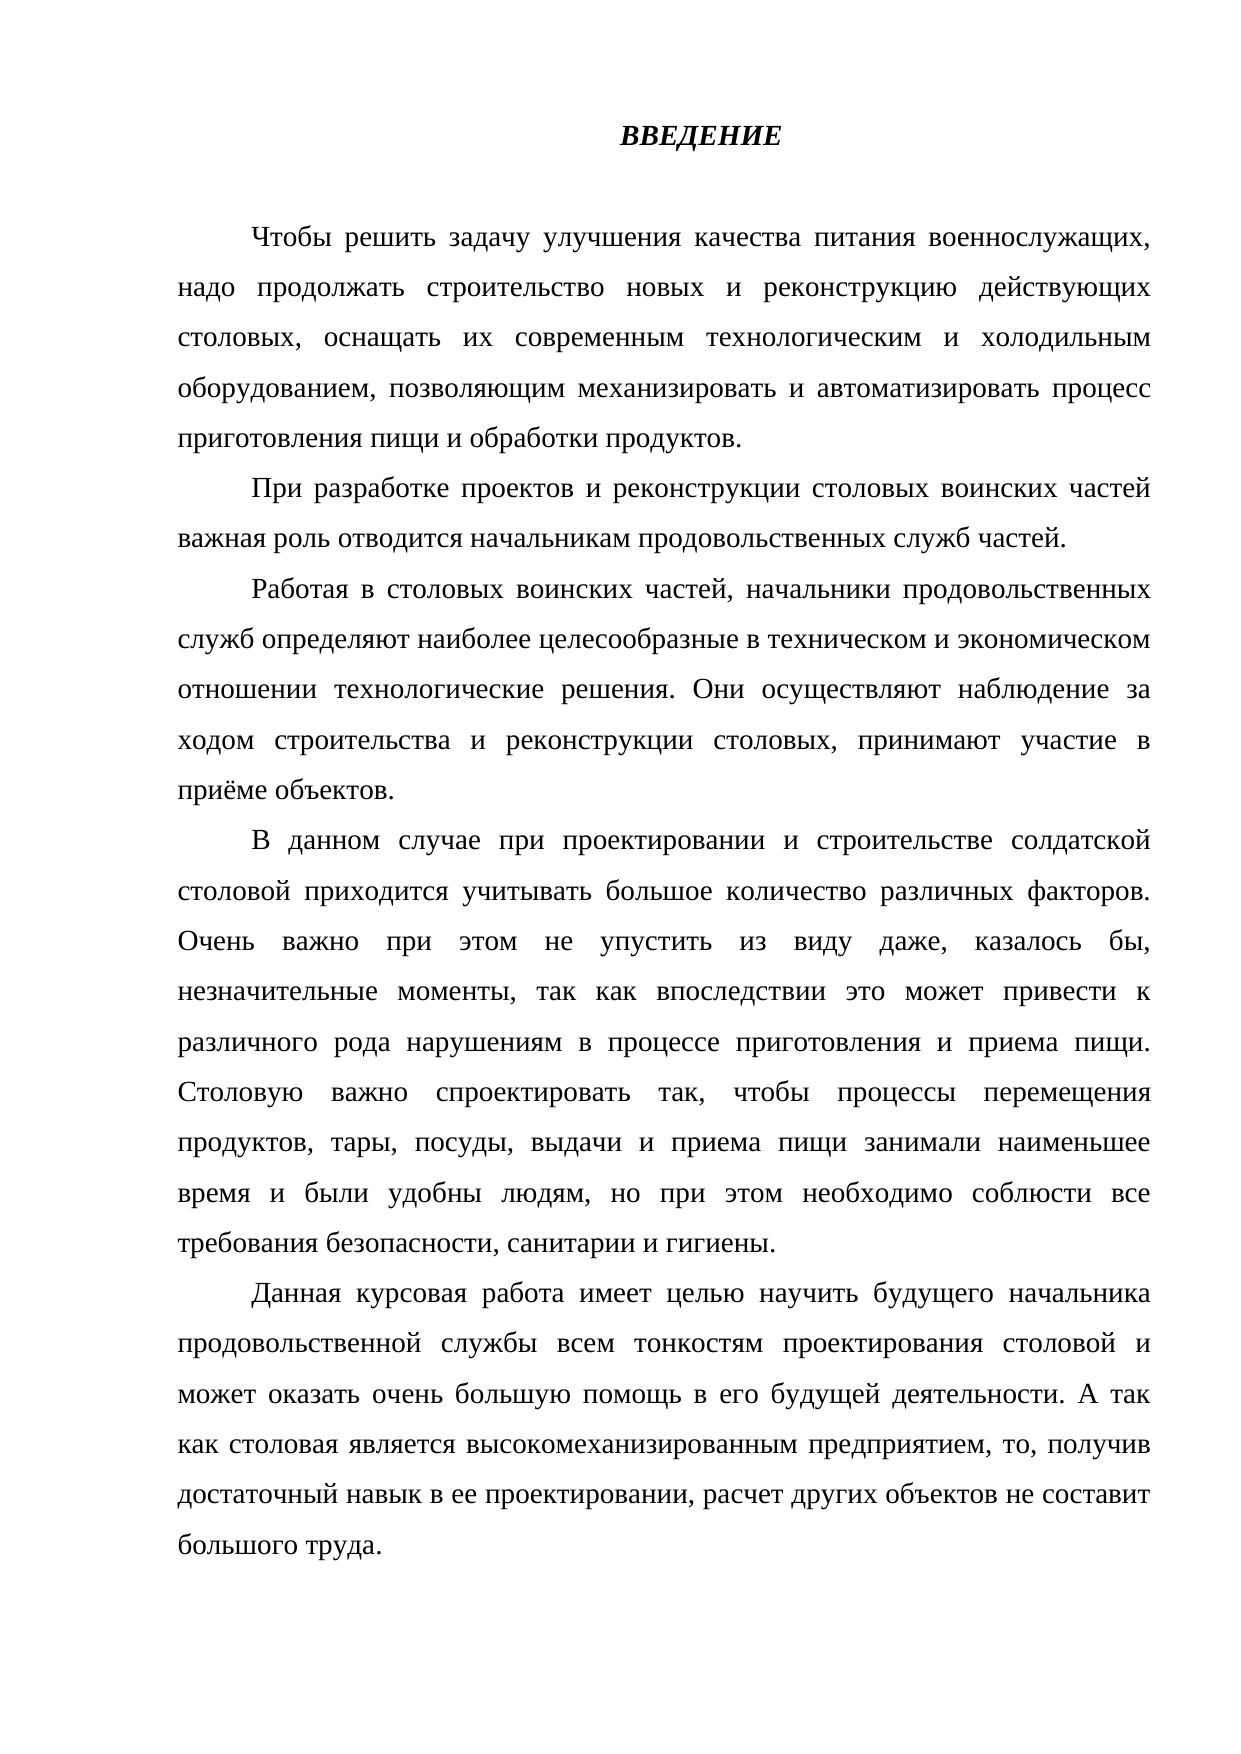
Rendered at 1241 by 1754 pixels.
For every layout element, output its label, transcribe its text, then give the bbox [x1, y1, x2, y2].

subtitle ВВЕДЕНИЕ [177, 118, 1152, 152]
text В данном случае при проектировании и строительстве солдатской столовой приходится учитывать большое количество различных факторов. Очень важно при этом не упустить из виду даже, казалось бы, незначительные моменты, так как впоследствии это может привести к различного рода нарушениям в процессе приготовления и приема пищи. Столовую важно спроектировать так, чтобы процессы перемещения продуктов, тары, посуды, выдачи и приема пищи занимали наименьшее время и были удобны людям, но при этом необходимо соблюсти все требования безопасности, санитарии и гигиены. [177, 822, 1152, 1258]
text Чтобы решить задачу улучшения качества питания военнослужащих, надо продолжать строительство новых и реконструкцию действующих столовых, оснащать их современным технологическим и холодильным оборудованием, позволяющим механизировать и автоматизировать процесс приготовления пищи и обработки продуктов. [177, 219, 1152, 453]
text Данная курсовая работа имеет целью научить будущего начальника продовольственной службы всем тонкостям проектирования столовой и может оказать очень большую помощь в его будущей деятельности. А так как столовая является высокомеханизированным предприятием, то, получив достаточный навык в ее проектировании, расчет других объектов не составит большого труда. [177, 1275, 1152, 1560]
text Работая в столовых воинских частей, начальники продовольственных служб определяют наиболее целесообразные в техническом и экономическом отношении технологические решения. Они осуществляют наблюдение за ходом строительства и реконструкции столовых, принимают участие в приёме объектов. [177, 571, 1152, 806]
text При разработке проектов и реконструкции столовых воинских частей важная роль отводится начальникам продовольственных служб частей. [177, 470, 1152, 554]
